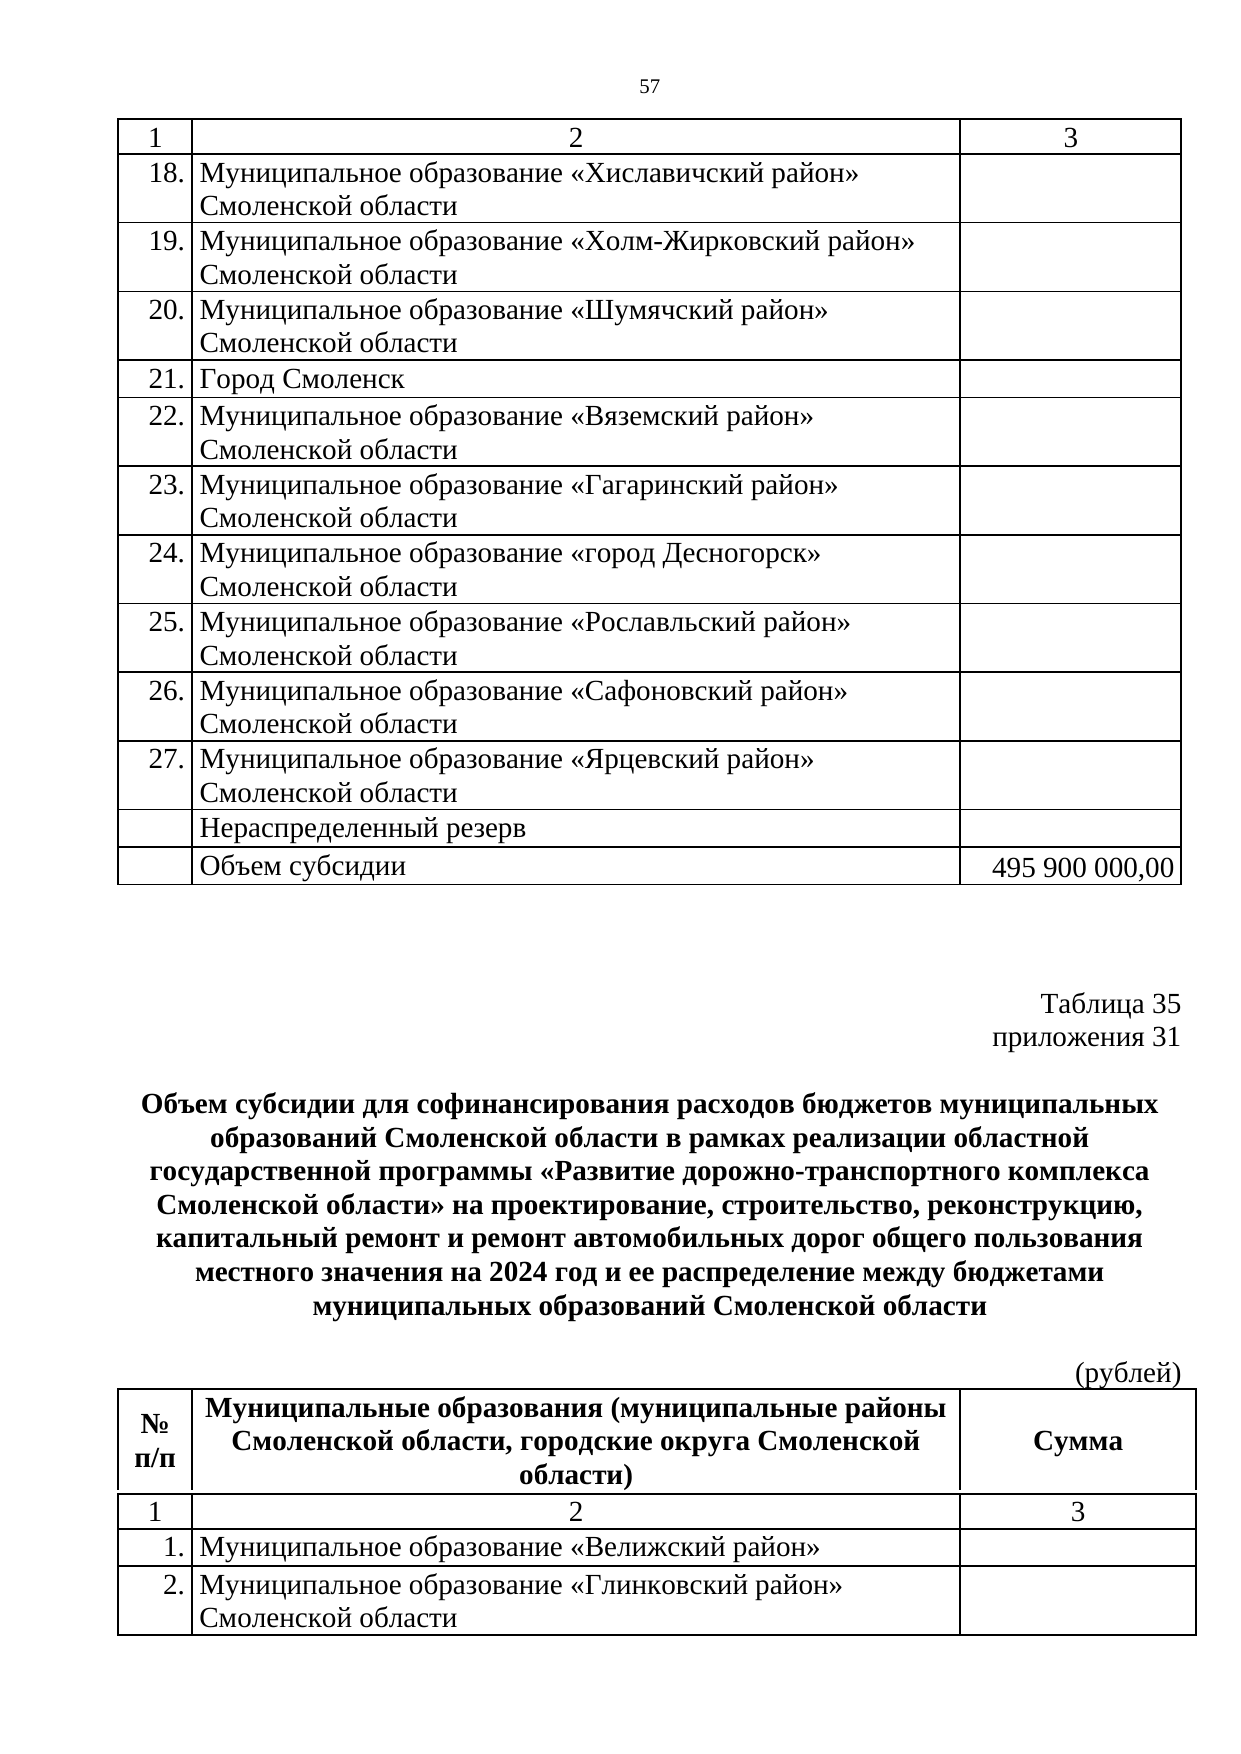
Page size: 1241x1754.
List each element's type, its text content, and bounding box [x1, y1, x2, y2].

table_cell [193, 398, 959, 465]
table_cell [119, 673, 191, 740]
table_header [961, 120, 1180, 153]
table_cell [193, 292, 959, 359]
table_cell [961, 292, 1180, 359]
text (рублей) [118, 1355, 1181, 1388]
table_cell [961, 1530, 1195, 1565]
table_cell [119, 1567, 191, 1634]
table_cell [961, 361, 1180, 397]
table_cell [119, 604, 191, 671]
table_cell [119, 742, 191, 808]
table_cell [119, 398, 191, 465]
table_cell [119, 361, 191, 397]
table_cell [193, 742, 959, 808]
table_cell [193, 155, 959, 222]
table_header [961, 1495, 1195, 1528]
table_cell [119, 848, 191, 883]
text Объем субсидии для софинансирования расходов бюджетов муниципальных образований Смоленской области в рамках реализации областной государственной программы «Развитие дорожно-транспортного комплекса Смоленской области» на проектирование, строительство, реконструкцию, капитальный ремонт и ремонт автомобильных дорог общего пользования местного значения на 2024 год и ее распределение между бюджетами муниципальных образований Смоленской области [118, 1086, 1181, 1321]
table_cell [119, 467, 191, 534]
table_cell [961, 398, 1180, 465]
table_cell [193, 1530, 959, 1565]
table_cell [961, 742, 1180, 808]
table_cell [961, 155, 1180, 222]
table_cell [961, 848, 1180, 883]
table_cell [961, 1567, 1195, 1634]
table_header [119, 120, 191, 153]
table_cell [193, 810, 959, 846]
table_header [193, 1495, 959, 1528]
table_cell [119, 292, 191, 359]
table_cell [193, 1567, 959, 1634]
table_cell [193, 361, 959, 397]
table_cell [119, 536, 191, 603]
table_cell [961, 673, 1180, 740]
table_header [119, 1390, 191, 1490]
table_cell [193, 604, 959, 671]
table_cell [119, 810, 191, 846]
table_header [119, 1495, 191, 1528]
text Таблица 35 [118, 986, 1181, 1019]
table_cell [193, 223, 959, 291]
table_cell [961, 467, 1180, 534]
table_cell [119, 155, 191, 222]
text приложения 31 [118, 1019, 1181, 1053]
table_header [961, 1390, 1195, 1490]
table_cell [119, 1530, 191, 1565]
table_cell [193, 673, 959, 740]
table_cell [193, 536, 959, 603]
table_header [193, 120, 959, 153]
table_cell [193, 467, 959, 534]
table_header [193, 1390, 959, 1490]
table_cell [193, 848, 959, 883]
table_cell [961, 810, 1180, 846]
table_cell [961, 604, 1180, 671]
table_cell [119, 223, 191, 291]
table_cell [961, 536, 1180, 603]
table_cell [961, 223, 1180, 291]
